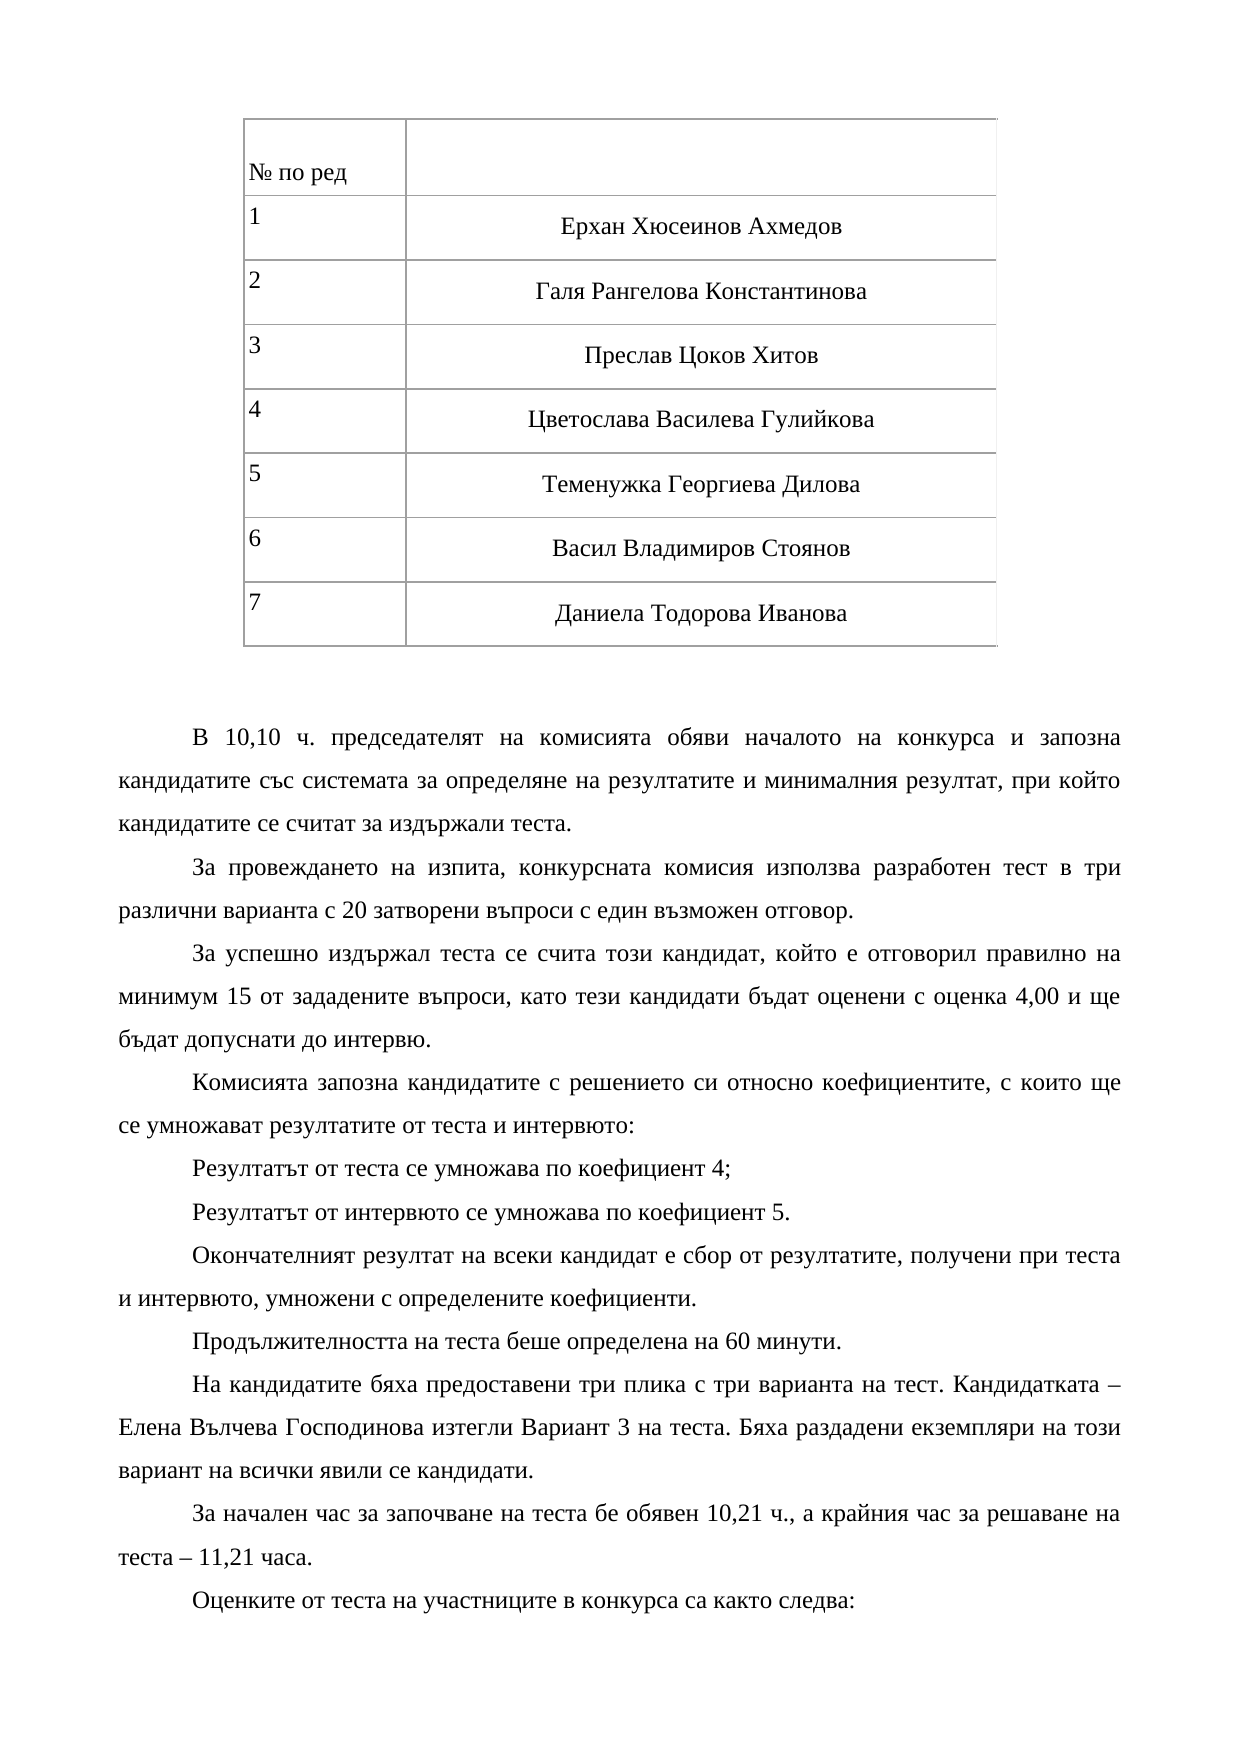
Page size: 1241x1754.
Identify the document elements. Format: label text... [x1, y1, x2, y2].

table_cell Ерхан Хюсеинов Ахмедов [407, 196, 996, 259]
table_cell 6 [245, 518, 405, 581]
table_cell Цветослава Василева Гулийкова [407, 390, 996, 452]
table_cell Даниела Тодорова Иванова [407, 583, 996, 645]
table_cell 7 [245, 583, 405, 645]
table_header № по ред [245, 120, 405, 195]
text Продължителността на теста беше определена на 60 минути. [118, 1326, 1122, 1355]
text Окончателният резултат на всеки кандидат е сбор от резултатите, получени при теста и интервюто, умножени с определените коефициенти. [118, 1240, 1122, 1312]
text В 10,10 ч. председателят на комисията обяви началото на конкурса и запозна кандидатите със системата за определяне на резултатите и минималния резултат, при който кандидатите се считат за издържали теста. [118, 722, 1122, 837]
text Резултатът от теста се умножава по коефициент 4; [118, 1153, 1122, 1182]
table_cell Васил Владимиров Стоянов [407, 518, 996, 581]
text За начален час за започване на теста бе обявен 10,21 ч., а крайния час за решаване на теста – 11,21 часа. [118, 1498, 1122, 1570]
table_cell Галя Рангелова Константинова [407, 261, 996, 323]
text На кандидатите бяха предоставени три плика с три варианта на тест. Кандидатката – Елена Вълчева Господинова изтегли Вариант 3 на теста. Бяха раздадени екземпляри на този вариант на всички явили се кандидати. [118, 1369, 1122, 1484]
table_cell 4 [245, 390, 405, 452]
text Комисията запозна кандидатите с решението си относно коефициентите, с които ще се умножават резултатите от теста и интервюто: [118, 1067, 1122, 1139]
table_cell 1 [245, 196, 405, 259]
table_cell 3 [245, 325, 405, 388]
text Резултатът от интервюто се умножава по коефициент 5. [118, 1197, 1122, 1225]
table_cell 5 [245, 454, 405, 517]
text За успешно издържал теста се счита този кандидат, който е отговорил правилно на минимум 15 от зададените въпроси, като тези кандидати бъдат оценени с оценка 4,00 и ще бъдат допуснати до интервю. [118, 938, 1122, 1053]
text Оценките от теста на участниците в конкурса са както следва: [118, 1585, 1122, 1613]
table_cell 2 [245, 261, 405, 323]
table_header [407, 120, 996, 195]
table_cell Теменужка Георгиева Дилова [407, 454, 996, 517]
table_cell Преслав Цоков Хитов [407, 325, 996, 388]
text За провеждането на изпита, конкурсната комисия използва разработен тест в три различни варианта с 20 затворени въпроси с един възможен отговор. [118, 852, 1122, 923]
